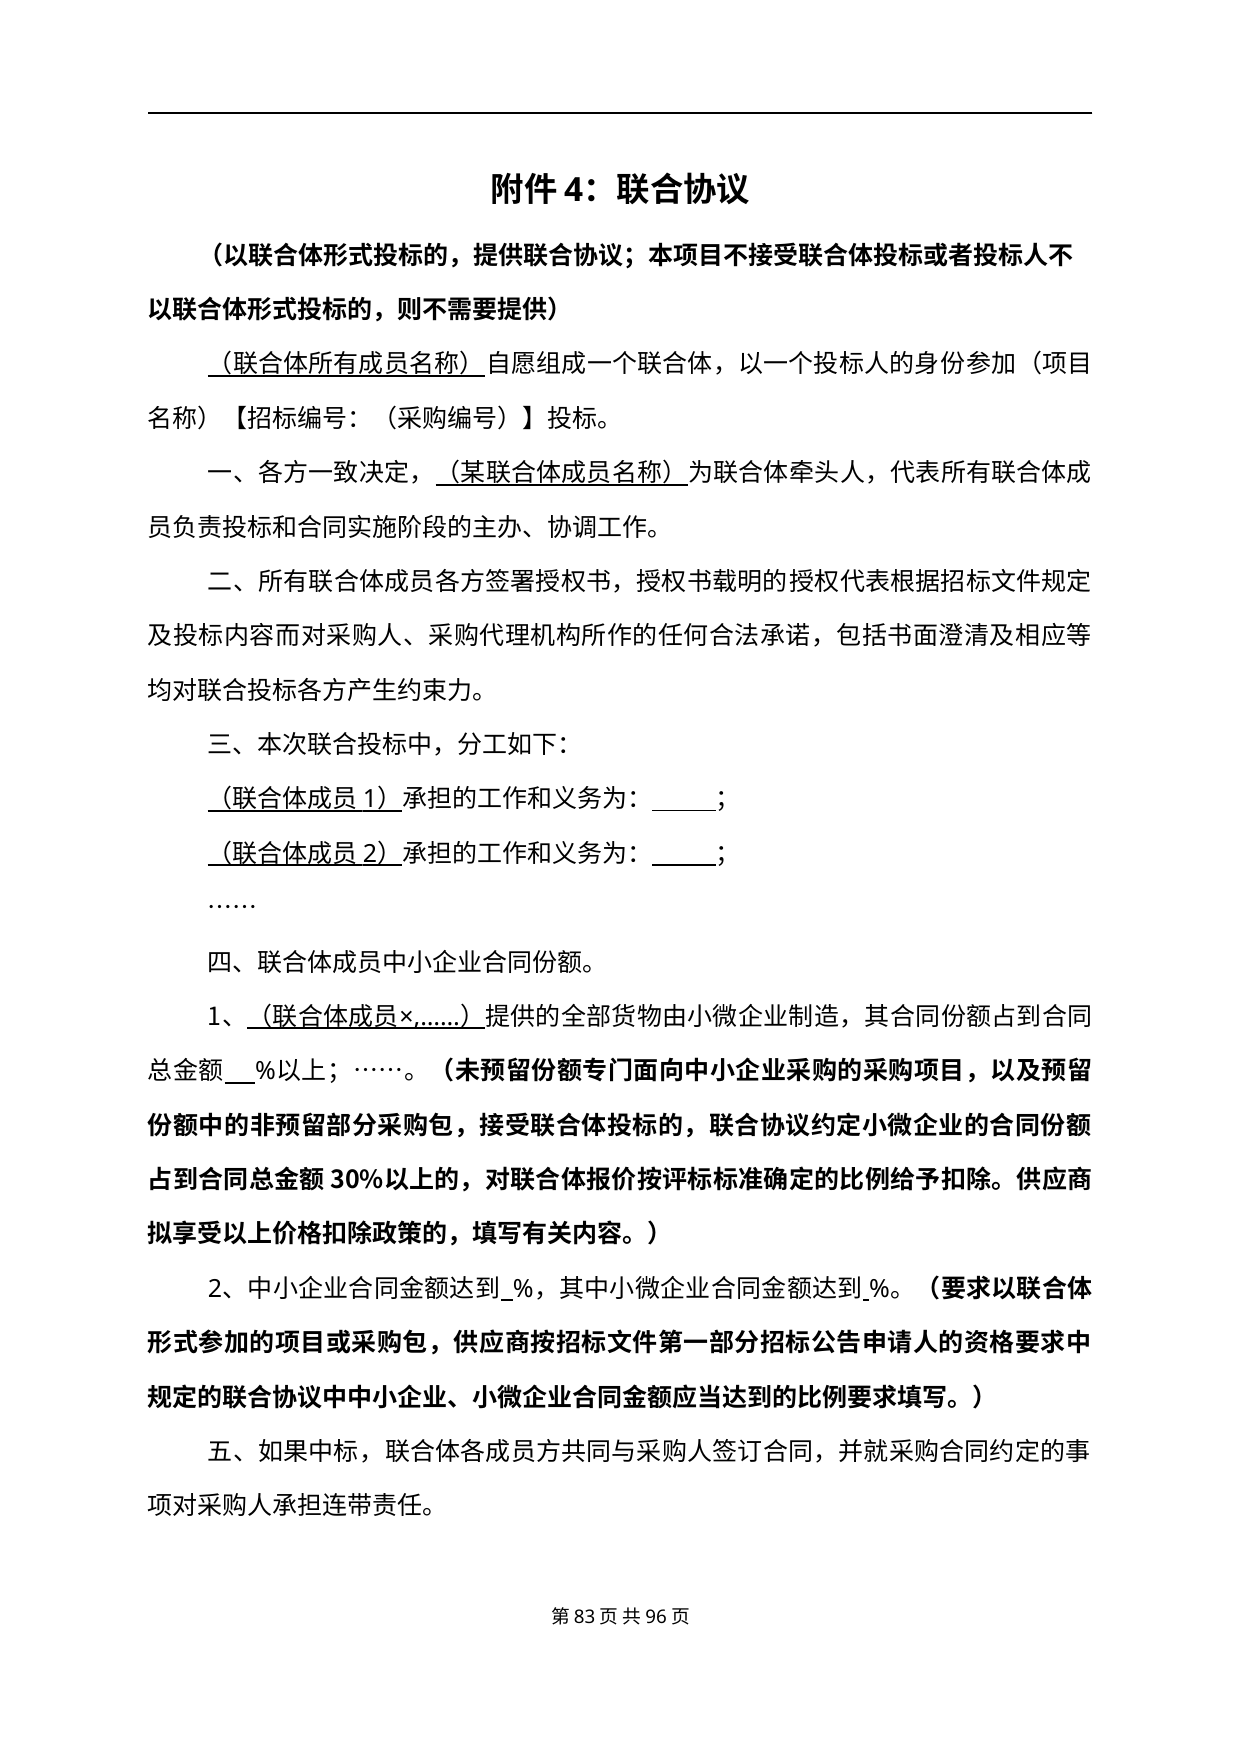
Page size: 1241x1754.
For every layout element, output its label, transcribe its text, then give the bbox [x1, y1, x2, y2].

text （联合体成员2）承担的工作和义务为： ； [148, 833, 1092, 869]
text 四、联合体成员中小企业合同份额。 [148, 942, 1092, 978]
text 附件4：联合协议 [148, 162, 1092, 211]
text 一、各方一致决定，（某联合体成员名称）为联合体牵头人，代表所有联合体成员负责投标和合同实施阶段的主办、协调工作。 [148, 453, 1092, 543]
text 2、中小企业合同金额达到 %，其中小微企业合同金额达到 %。（要求以联合体形式参加的项目或采购包，供应商按招标文件第一部分招标公告申请人的资格要求中规定的联合协议中中小企业、小微企业合同金额应当达到的比例要求填写。） [148, 1268, 1092, 1413]
text 1、（联合体成员×,……）提供的全部货物由小微企业制造，其合同份额占到合同总金额 %以上；……。（未预留份额专门面向中小企业采购的采购项目，以及预留份额中的非预留部分采购包，接受联合体投标的，联合协议约定小微企业的合同份额占到合同总金额30%以上的，对联合体报价按评标标准确定的比例给予扣除。供应商拟享受以上价格扣除政策的，填写有关内容。） [148, 996, 1092, 1250]
text 三、本次联合投标中，分工如下： [148, 724, 1092, 761]
text （联合体成员1）承担的工作和义务为： ； [148, 779, 1092, 815]
text （联合体所有成员名称）自愿组成一个联合体，以一个投标人的身份参加（项目名称）【招标编号：（采购编号）】投标。 [148, 344, 1092, 434]
text 五、如果中标，联合体各成员方共同与采购人签订合同，并就采购合同约定的事项对采购人承担连带责任。 [148, 1431, 1092, 1522]
text 二、所有联合体成员各方签署授权书，授权书载明的授权代表根据招标文件规定及投标内容而对采购人、采购代理机构所作的任何合法承诺，包括书面澄清及相应等均对联合投标各方产生约束力。 [148, 561, 1092, 706]
text …… [148, 888, 1092, 924]
text （以联合体形式投标的，提供联合协议；本项目不接受联合体投标或者投标人不以联合体形式投标的，则不需要提供） [148, 235, 1092, 326]
